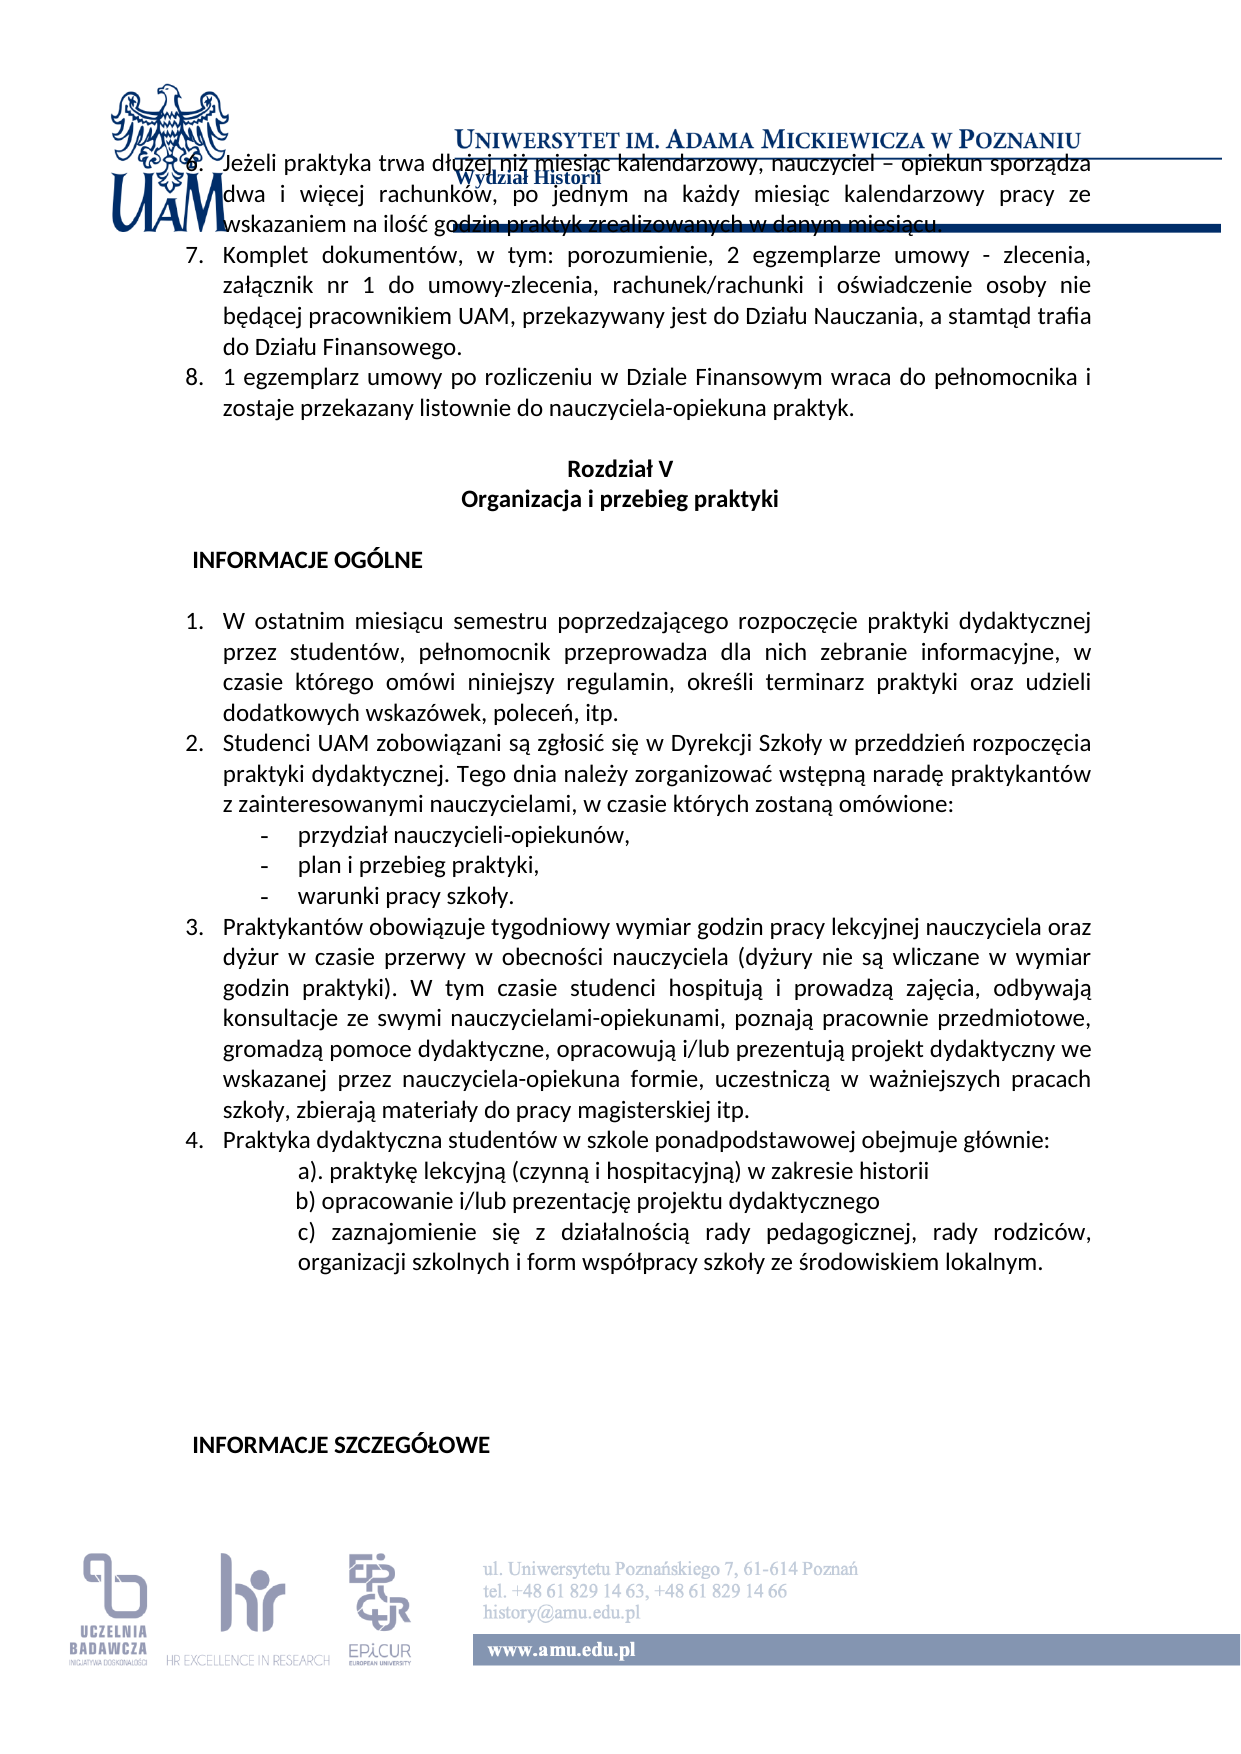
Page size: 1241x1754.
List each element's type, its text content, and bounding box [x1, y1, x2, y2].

text c) zaznajomienie się z działalnością rady pedagogicznej, rady rodziców, organizacji szkolnych i form współpracy szkoły ze środowiskiem lokalnym. [298, 1216, 1093, 1277]
list Komplet dokumentów, w tym: porozumienie, 2 egzemplarze umowy - zlecenia, załącznik nr 1 do umowy-zlecenia, rachunek/rachunki i oświadczenie osoby nie będącej pracownikiem UAM, przekazywany jest do Działu Nauczania, a stamtąd trafia do Działu Finansowego. [185, 239, 1093, 361]
list 1 egzemplarz umowy po rozliczeniu w Dziale Finansowym wraca do pełnomocnika i zostaje przekazany listownie do nauczyciela-opiekuna praktyk. [185, 361, 1093, 422]
text INFORMACJE OGÓLNE [148, 544, 1093, 575]
list Praktykantów obowiązuje tygodniowy wymiar godzin pracy lekcyjnej nauczyciela oraz dyżur w czasie przerwy w obecności nauczyciela (dyżury nie są wliczane w wymiar godzin praktyki). W tym czasie studenci hospitują i prowadzą zajęcia, odbywają konsultacje ze swymi nauczycielami-opiekunami, poznają pracownie przedmiotowe, gromadzą pomoce dydaktyczne, opracowują i/lub prezentują projekt dydaktyczny we wskazanej przez nauczyciela-opiekuna formie, uczestniczą w ważniejszych pracach szkoły, zbierają materiały do pracy magisterskiej itp. [185, 911, 1093, 1124]
list Jeżeli praktyka trwa dłużej niż miesiąc kalendarzowy, nauczyciel – opiekun sporządza dwa i więcej rachunków, po jednym na każdy miesiąc kalendarzowy pracy ze wskazaniem na ilość godzin praktyk zrealizowanych w danym miesiącu. [185, 148, 1093, 239]
picture [0, 1530, 1241, 1754]
text b) opracowanie i/lub prezentację projektu dydaktycznego [295, 1185, 1093, 1216]
text INFORMACJE SZCZEGÓŁOWE [148, 1429, 1093, 1460]
picture [0, 24, 1222, 232]
list przydział nauczycieli-opiekunów, [260, 819, 1093, 849]
list plan i przebieg praktyki, [260, 849, 1093, 880]
list W ostatnim miesiącu semestru poprzedzającego rozpoczęcie praktyki dydaktycznej przez studentów, pełnomocnik przeprowadza dla nich zebranie informacyjne, w czasie którego omówi niniejszy regulamin, określi terminarz praktyki oraz udzieli dodatkowych wskazówek, poleceń, itp. [185, 605, 1093, 727]
text a). praktykę lekcyjną (czynną i hospitacyjną) w zakresie historii [298, 1155, 1093, 1185]
list Praktyka dydaktyczna studentów w szkole ponadpodstawowej obejmuje głównie: [185, 1124, 1093, 1155]
text Organizacja i przebieg praktyki [148, 483, 1093, 514]
list warunki pracy szkoły. [260, 880, 1093, 911]
text Rozdział V [148, 453, 1093, 483]
list Studenci UAM zobowiązani są zgłosić się w Dyrekcji Szkoły w przeddzień rozpoczęcia praktyki dydaktycznej. Tego dnia należy zorganizować wstępną naradę praktykantów z zainteresowanymi nauczycielami, w czasie których zostaną omówione: [185, 727, 1093, 819]
